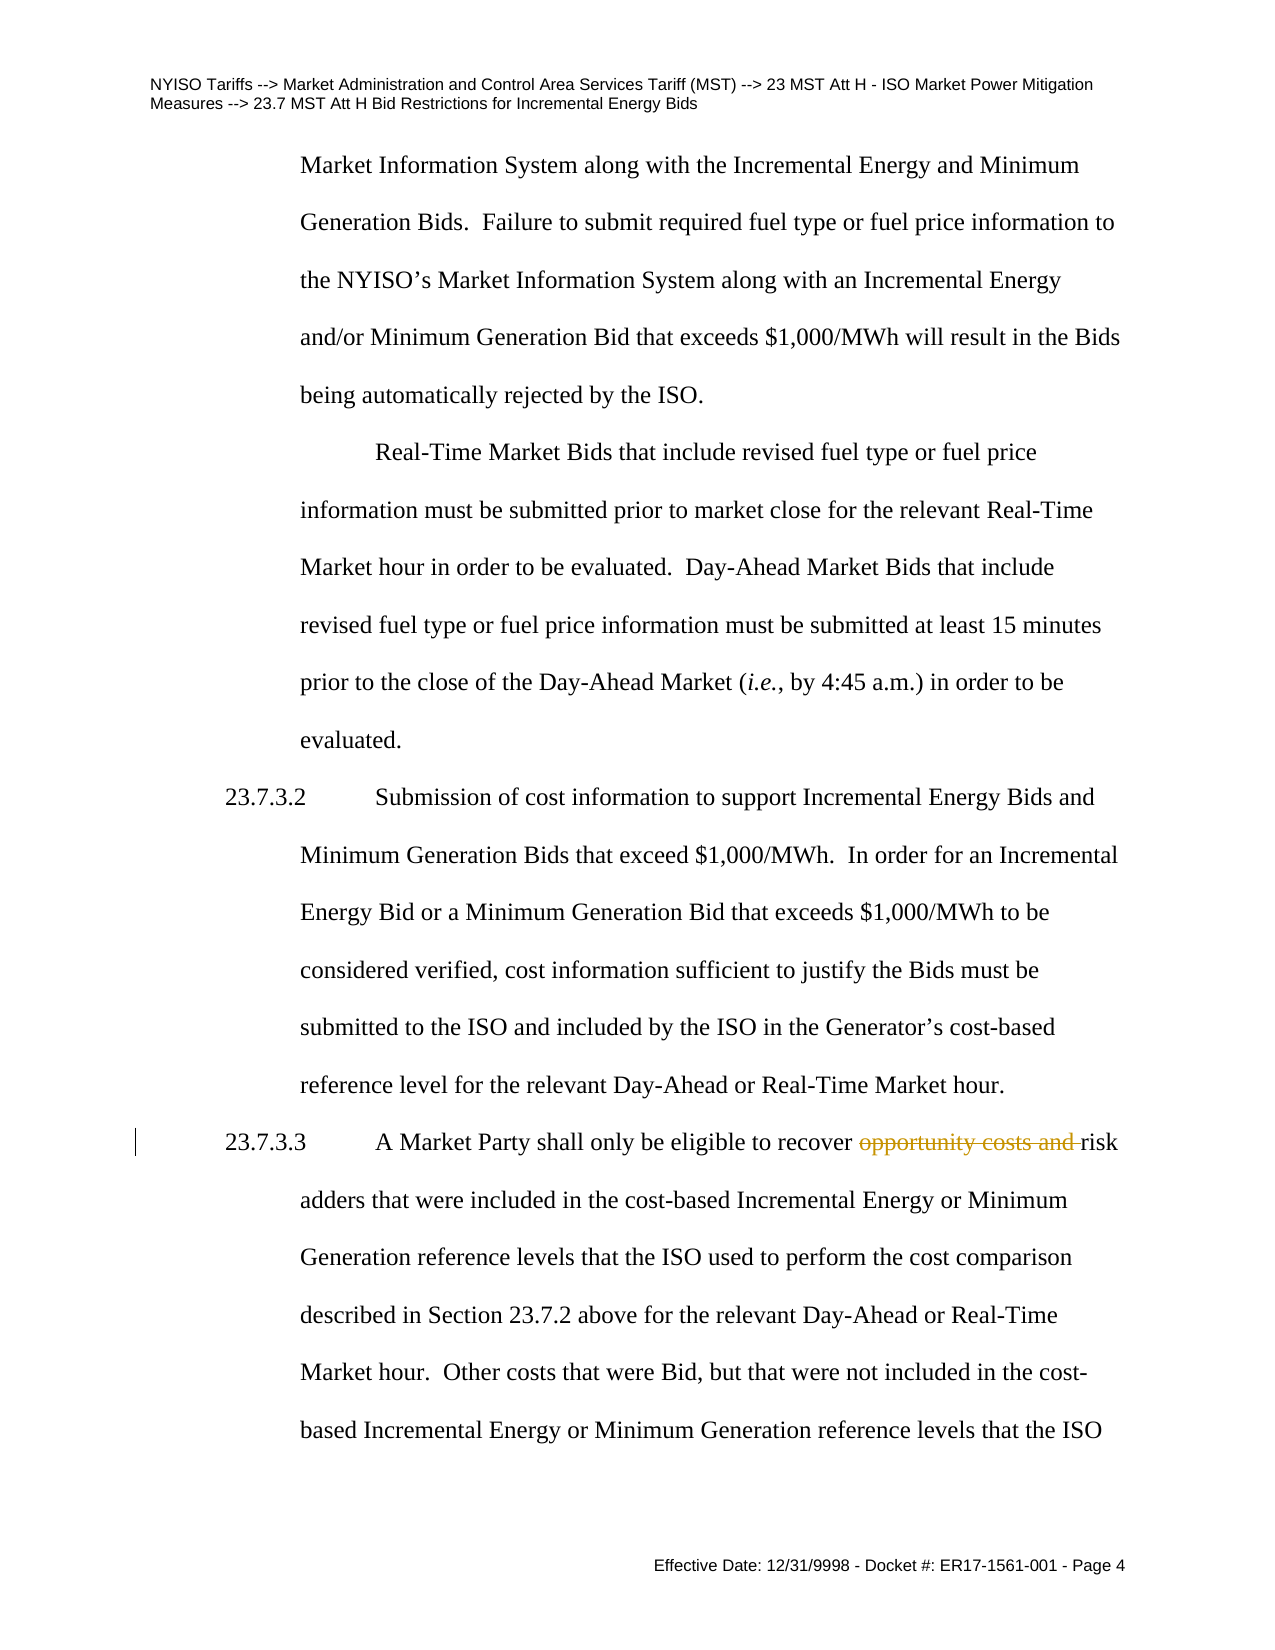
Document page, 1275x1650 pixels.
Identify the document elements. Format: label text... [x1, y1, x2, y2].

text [225, 1127, 1125, 1444]
text Real-Time Market Bids that include revised fuel type or fuel price information must be submitted prior to market close for the relevant Real-Time Market hour in order to be evaluated. Day-Ahead Market Bids that include revised fuel type or fuel price information must be submitted at least 15 minutes prior to the close of the Day-Ahead Market (i.e., by 4:45 a.m.) in order to be evaluated. [225, 437, 1125, 754]
text 23.7.3.2 Submission of cost information to support Incremental Energy Bids and Minimum Generation Bids that exceed $1,000/MWh. In order for an Incremental Energy Bid or a Minimum Generation Bid that exceeds $1,000/MWh to be considered verified, cost information sufficient to justify the Bids must be submitted to the ISO and included by the ISO in the Generator’s cost-based reference level for the relevant Day-Ahead or Real-Time Market hour. [225, 782, 1125, 1099]
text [225, 150, 1125, 409]
